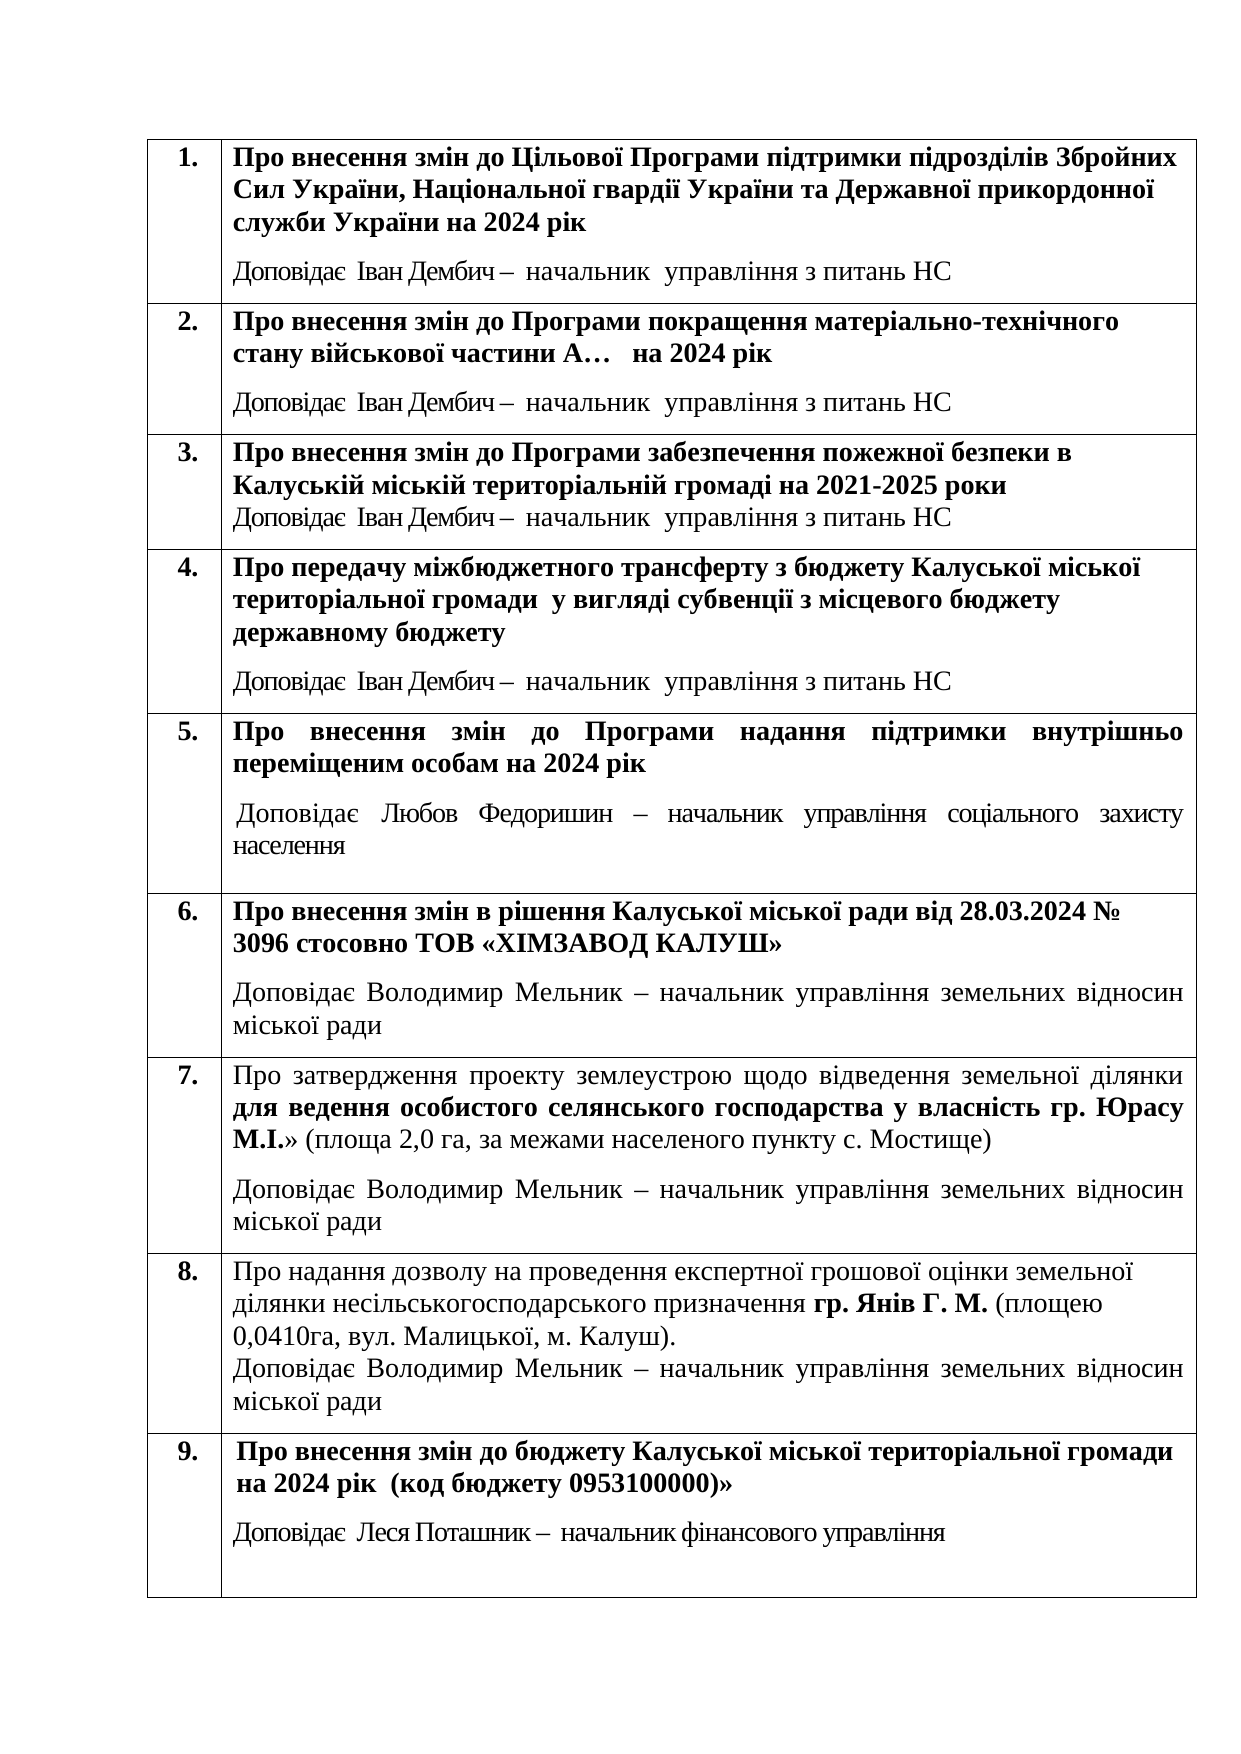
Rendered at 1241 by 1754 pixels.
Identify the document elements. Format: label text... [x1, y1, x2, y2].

table_cell [148, 714, 221, 893]
table_cell Про внесення змін до Програми надання підтримки внутрішньо переміщеним особам на 2024 рік Доповідає Любов Федоришин – начальник управління соціального захисту населення [222, 714, 1196, 893]
table_header [148, 140, 221, 303]
table_cell Про затвердження проекту землеустрою щодо відведення земельної ділянки для ведення особистого селянського господарства у власність гр. Юрасу М.І.» (площа 2,0 га, за межами населеного пункту с. Мостище) Доповідає Володимир Мельник – начальник управління земельних відносин міської ради [222, 1058, 1196, 1253]
table_cell [148, 550, 221, 713]
table_cell [148, 435, 221, 549]
table_cell [148, 1254, 221, 1433]
table_cell [148, 304, 221, 434]
table_cell [148, 1434, 221, 1597]
table_cell Про внесення змін до бюджету Калуської міської територіальної громади на 2024 рік (код бюджету 0953100000)» Доповідає Леся Поташник – начальник фінансового управління [222, 1434, 1196, 1597]
table_header Про внесення змін до Цільової Програми підтримки підрозділів Збройних Сил України, Національної гвардії України та Державної прикордонної служби України на 2024 рік Доповідає Іван Дембич – начальник управління з питань НС [222, 140, 1196, 303]
table_cell Про внесення змін до Програми забезпечення пожежної безпеки в Калуській міській територіальній громаді на 2021-2025 роки Доповідає Іван Дембич – начальник управління з питань НС [222, 435, 1196, 549]
table_cell Про внесення змін в рішення Калуської міської ради від 28.03.2024 № 3096 стосовно ТОВ «ХІМЗАВОД КАЛУШ» Доповідає Володимир Мельник – начальник управління земельних відносин міської ради [222, 894, 1196, 1057]
table_cell Про передачу міжбюджетного трансферту з бюджету Калуської міської територіальної громади у вигляді субвенції з місцевого бюджету державному бюджету Доповідає Іван Дембич – начальник управління з питань НС [222, 550, 1196, 713]
table_cell Про надання дозволу на проведення експертної грошової оцінки земельної ділянки несільськогосподарського призначення гр. Янів Г. М. (площею 0,0410га, вул. Малицької, м. Калуш). Доповідає Володимир Мельник – начальник управління земельних відносин міської ради [222, 1254, 1196, 1433]
table_cell [148, 894, 221, 1057]
table_cell Про внесення змін до Програми покращення матеріально-технічного стану військової частини А… на 2024 рік Доповідає Іван Дембич – начальник управління з питань НС [222, 304, 1196, 434]
table_cell [148, 1058, 221, 1253]
